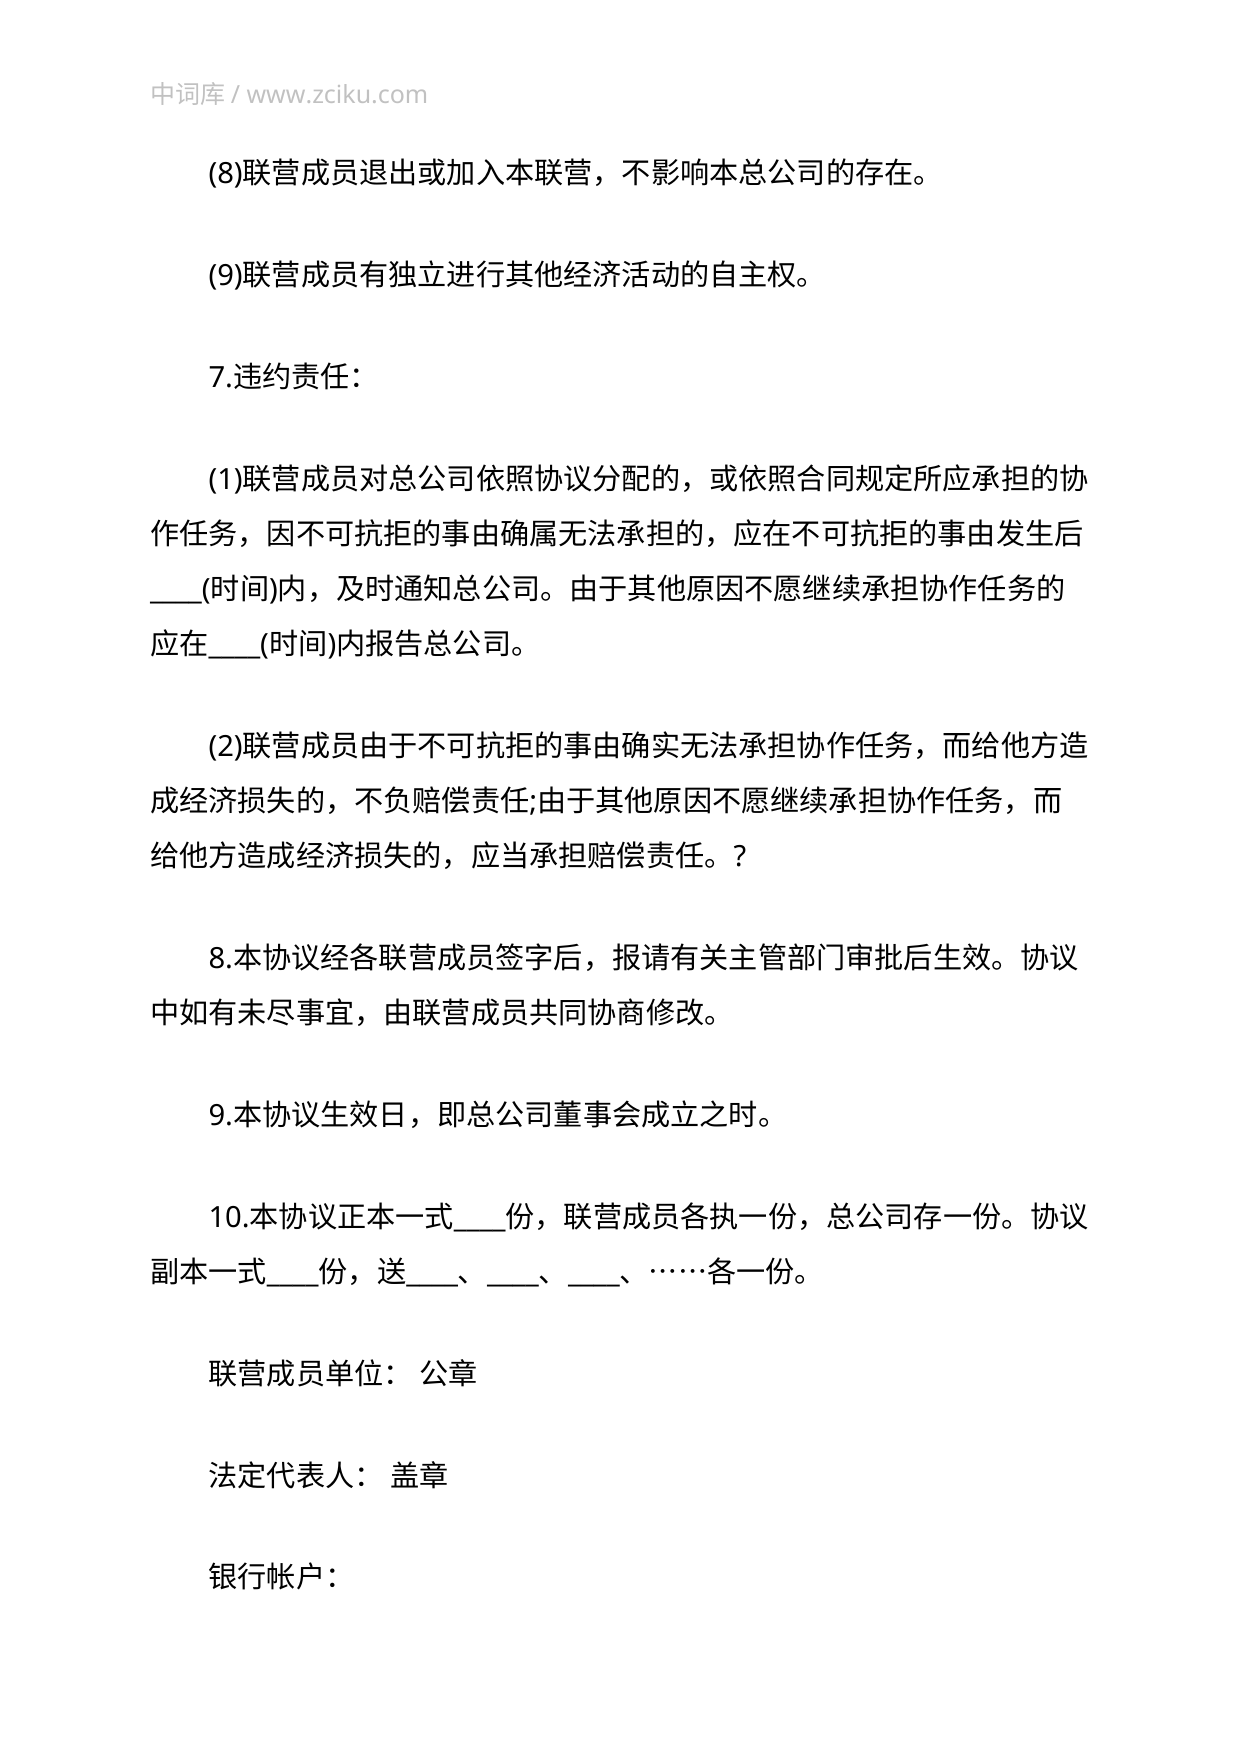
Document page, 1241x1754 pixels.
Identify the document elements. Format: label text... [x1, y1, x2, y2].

text 法定代表人： 盖章 [150, 1452, 1090, 1494]
text 10.本协议正本一式____份，联营成员各执一份，总公司存一份。协议副本一式____份，送____、____、____、……各一份。 [150, 1193, 1090, 1291]
text (2)联营成员由于不可抗拒的事由确实无法承担协作任务，而给他方造成经济损失的，不负赔偿责任;由于其他原因不愿继续承担协作任务，而给他方造成经济损失的，应当承担赔偿责任。? [150, 723, 1090, 875]
text 8.本协议经各联营成员签字后，报请有关主管部门审批后生效。协议中如有未尽事宜，由联营成员共同协商修改。 [150, 935, 1090, 1032]
text 联营成员单位： 公章 [150, 1351, 1090, 1393]
text 银行帐户： [150, 1554, 1090, 1596]
text (9)联营成员有独立进行其他经济活动的自主权。 [150, 252, 1090, 294]
text (8)联营成员退出或加入本联营，不影响本总公司的存在。 [150, 150, 1090, 192]
text (1)联营成员对总公司依照协议分配的，或依照合同规定所应承担的协作任务，因不可抗拒的事由确属无法承担的，应在不可抗拒的事由发生后____(时间)内，及时通知总公司。由于其他原因不愿继续承担协作任务的应在____(时间)内报告总公司。 [150, 456, 1090, 663]
text 7.违约责任： [150, 354, 1090, 396]
text 9.本协议生效日，即总公司董事会成立之时。 [150, 1092, 1090, 1134]
